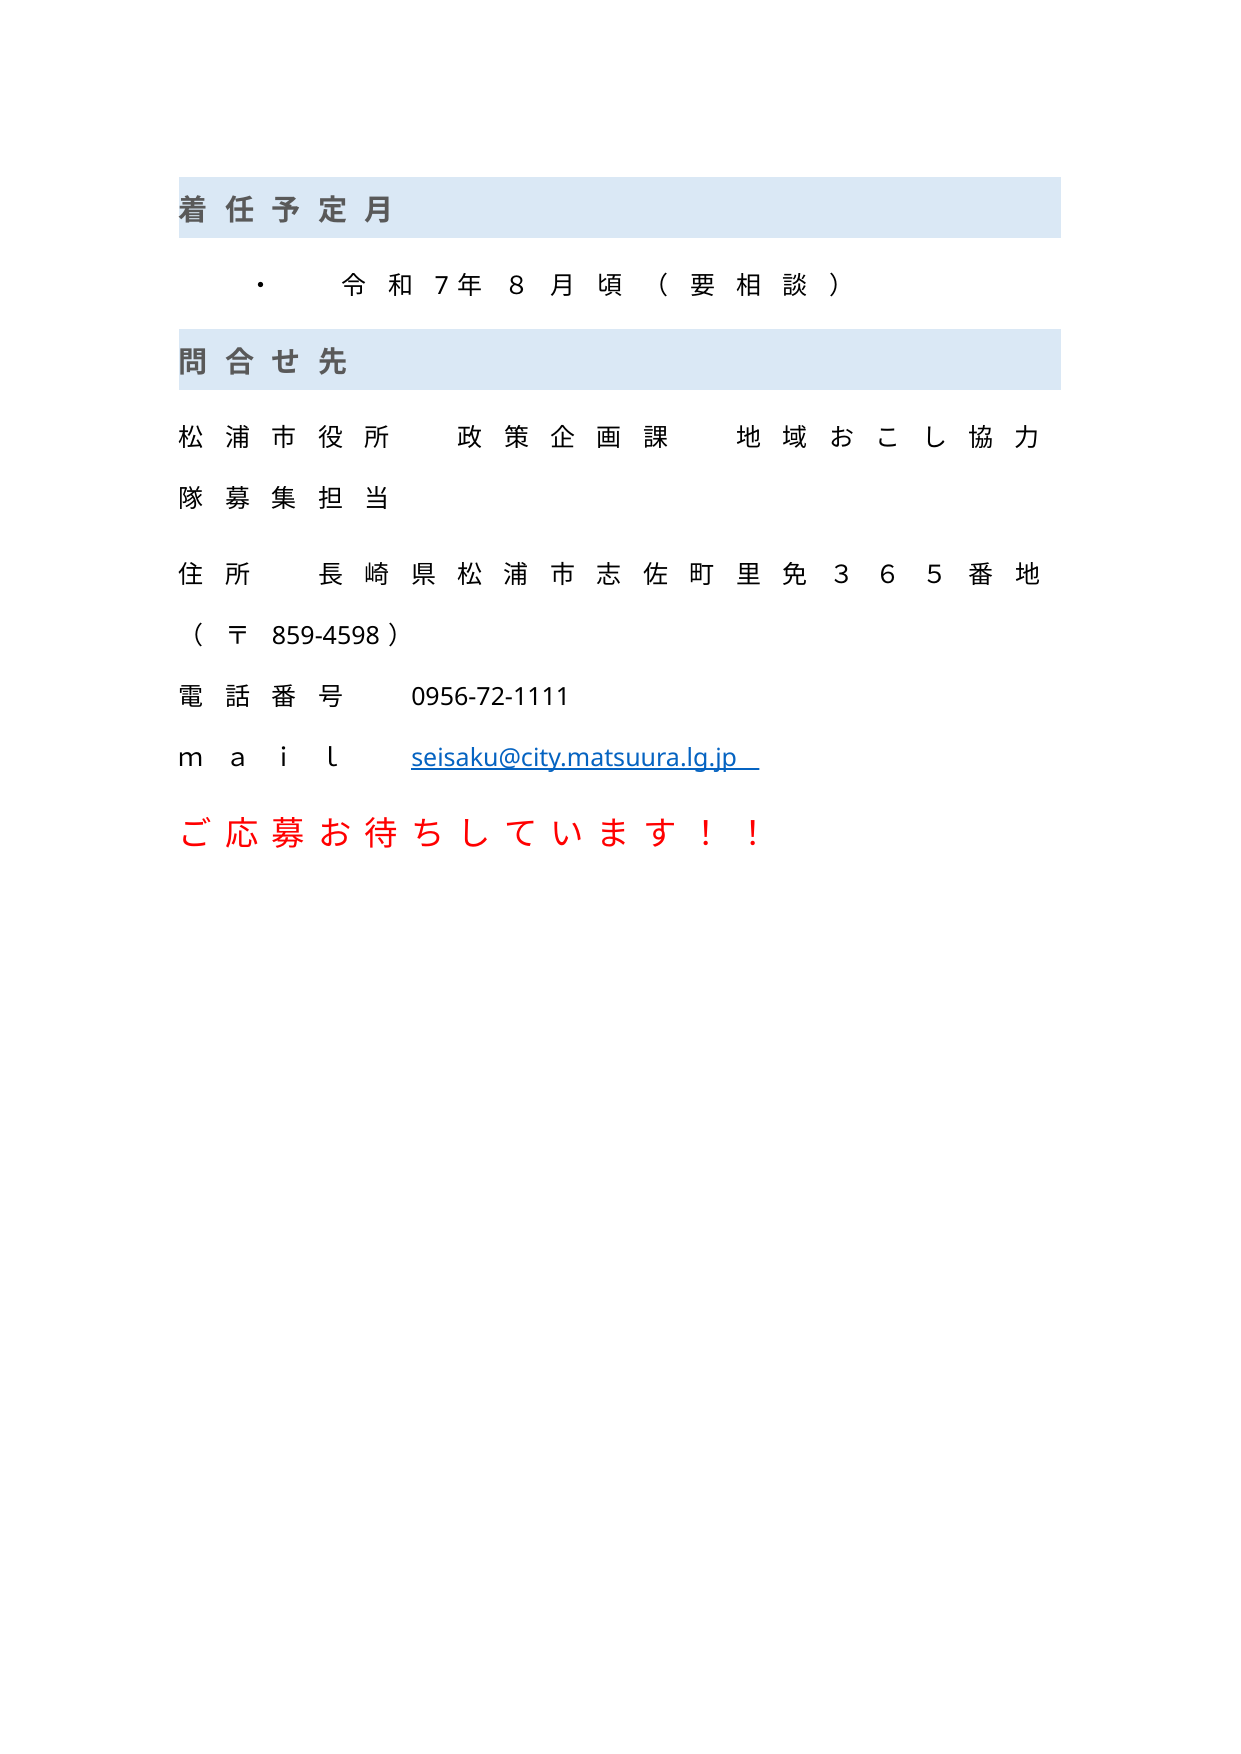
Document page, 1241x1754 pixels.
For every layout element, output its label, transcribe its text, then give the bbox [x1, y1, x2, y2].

subtitle 着任予定月 [179, 177, 1061, 238]
text 松浦市役所 政策企画課 地域おこし協力隊募集担当 [179, 406, 1061, 527]
subtitle 問合せ先 [179, 329, 1061, 390]
text ご応募お待ちしています！！ [179, 801, 1061, 862]
text 住所 長崎県松浦市志佐町里免３６５番地（〒859-4598） 電話番号 0956-72-1111 ｍａｉｌ seisaku@city.matsuura.lg.jp [179, 542, 1061, 786]
text ・ 令和7年８月頃（要相談） [179, 253, 1061, 314]
